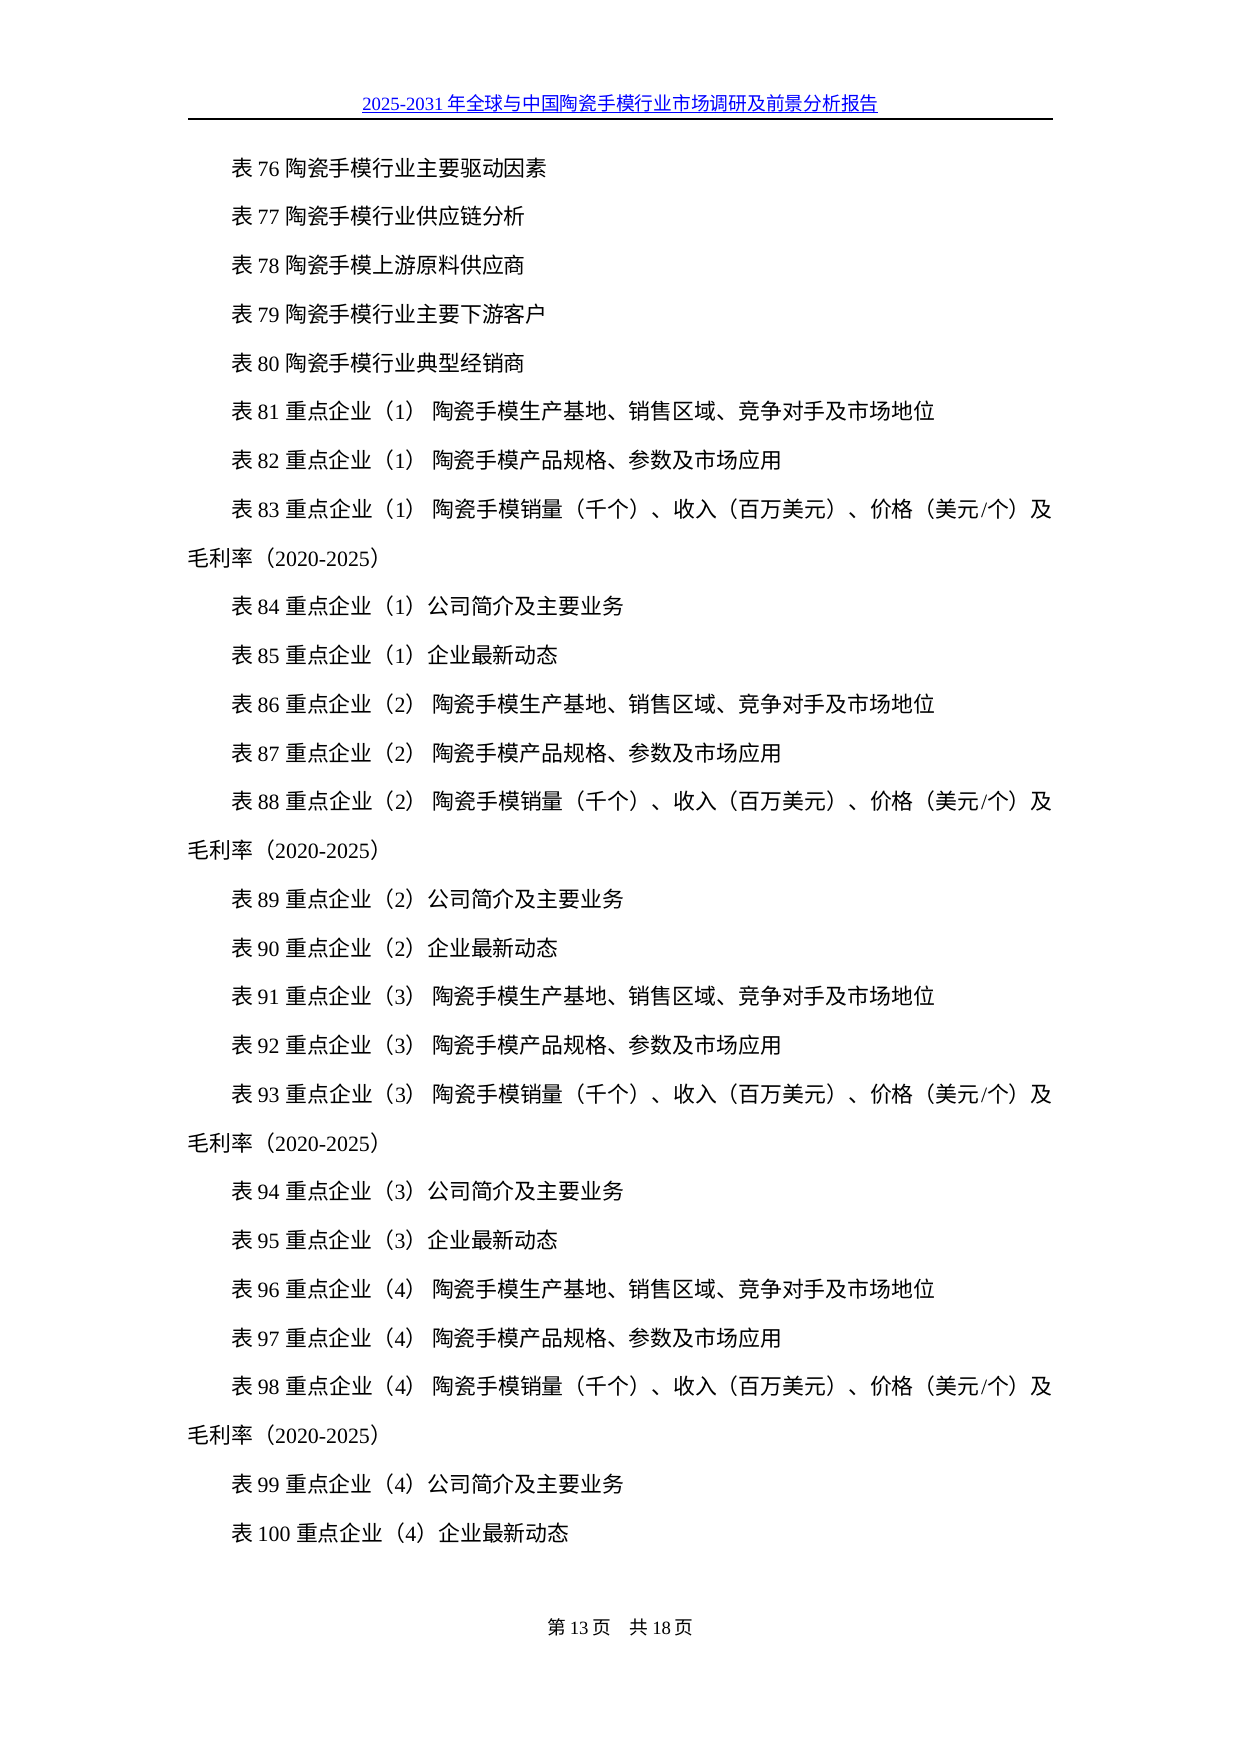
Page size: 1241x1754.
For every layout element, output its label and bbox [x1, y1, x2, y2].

text [187, 150, 1053, 1548]
